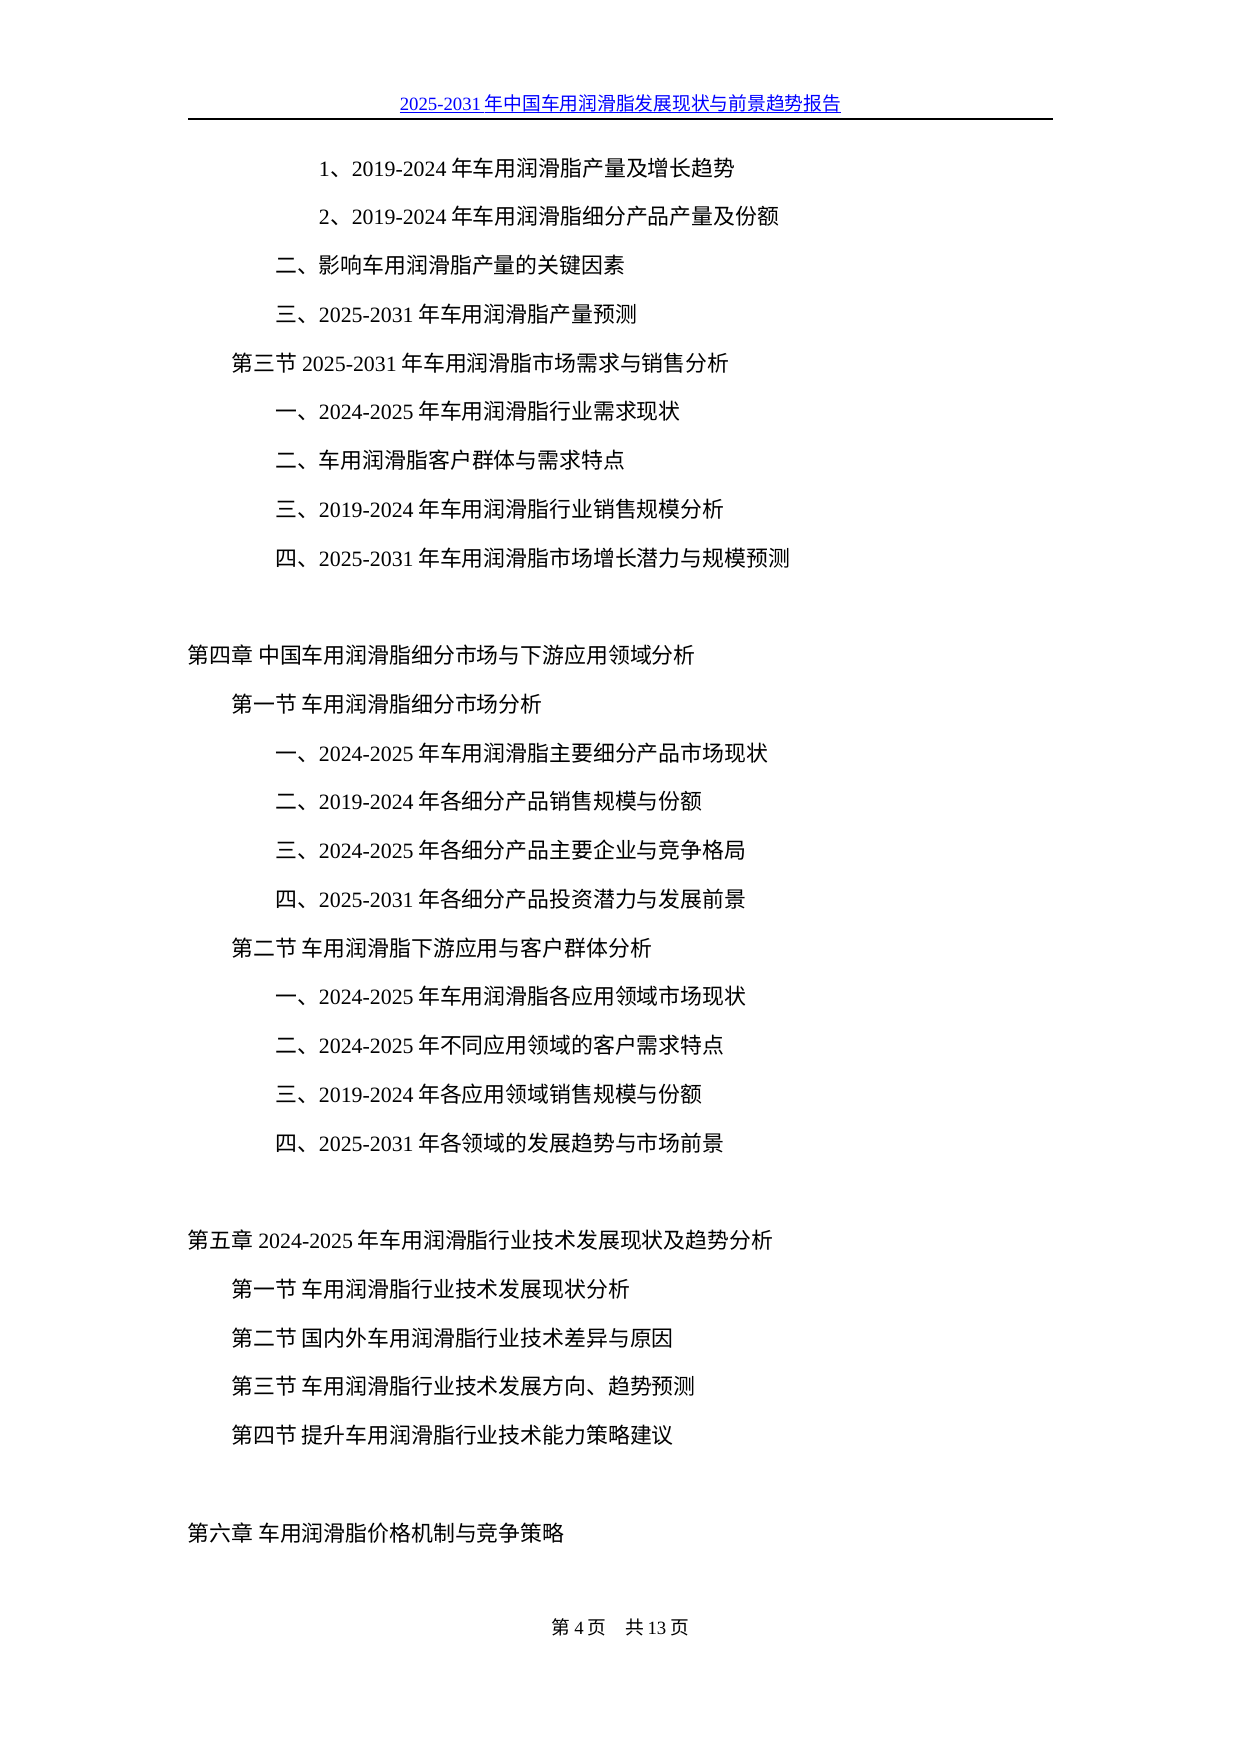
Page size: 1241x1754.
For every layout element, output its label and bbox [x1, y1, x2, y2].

text [187, 150, 1053, 1548]
